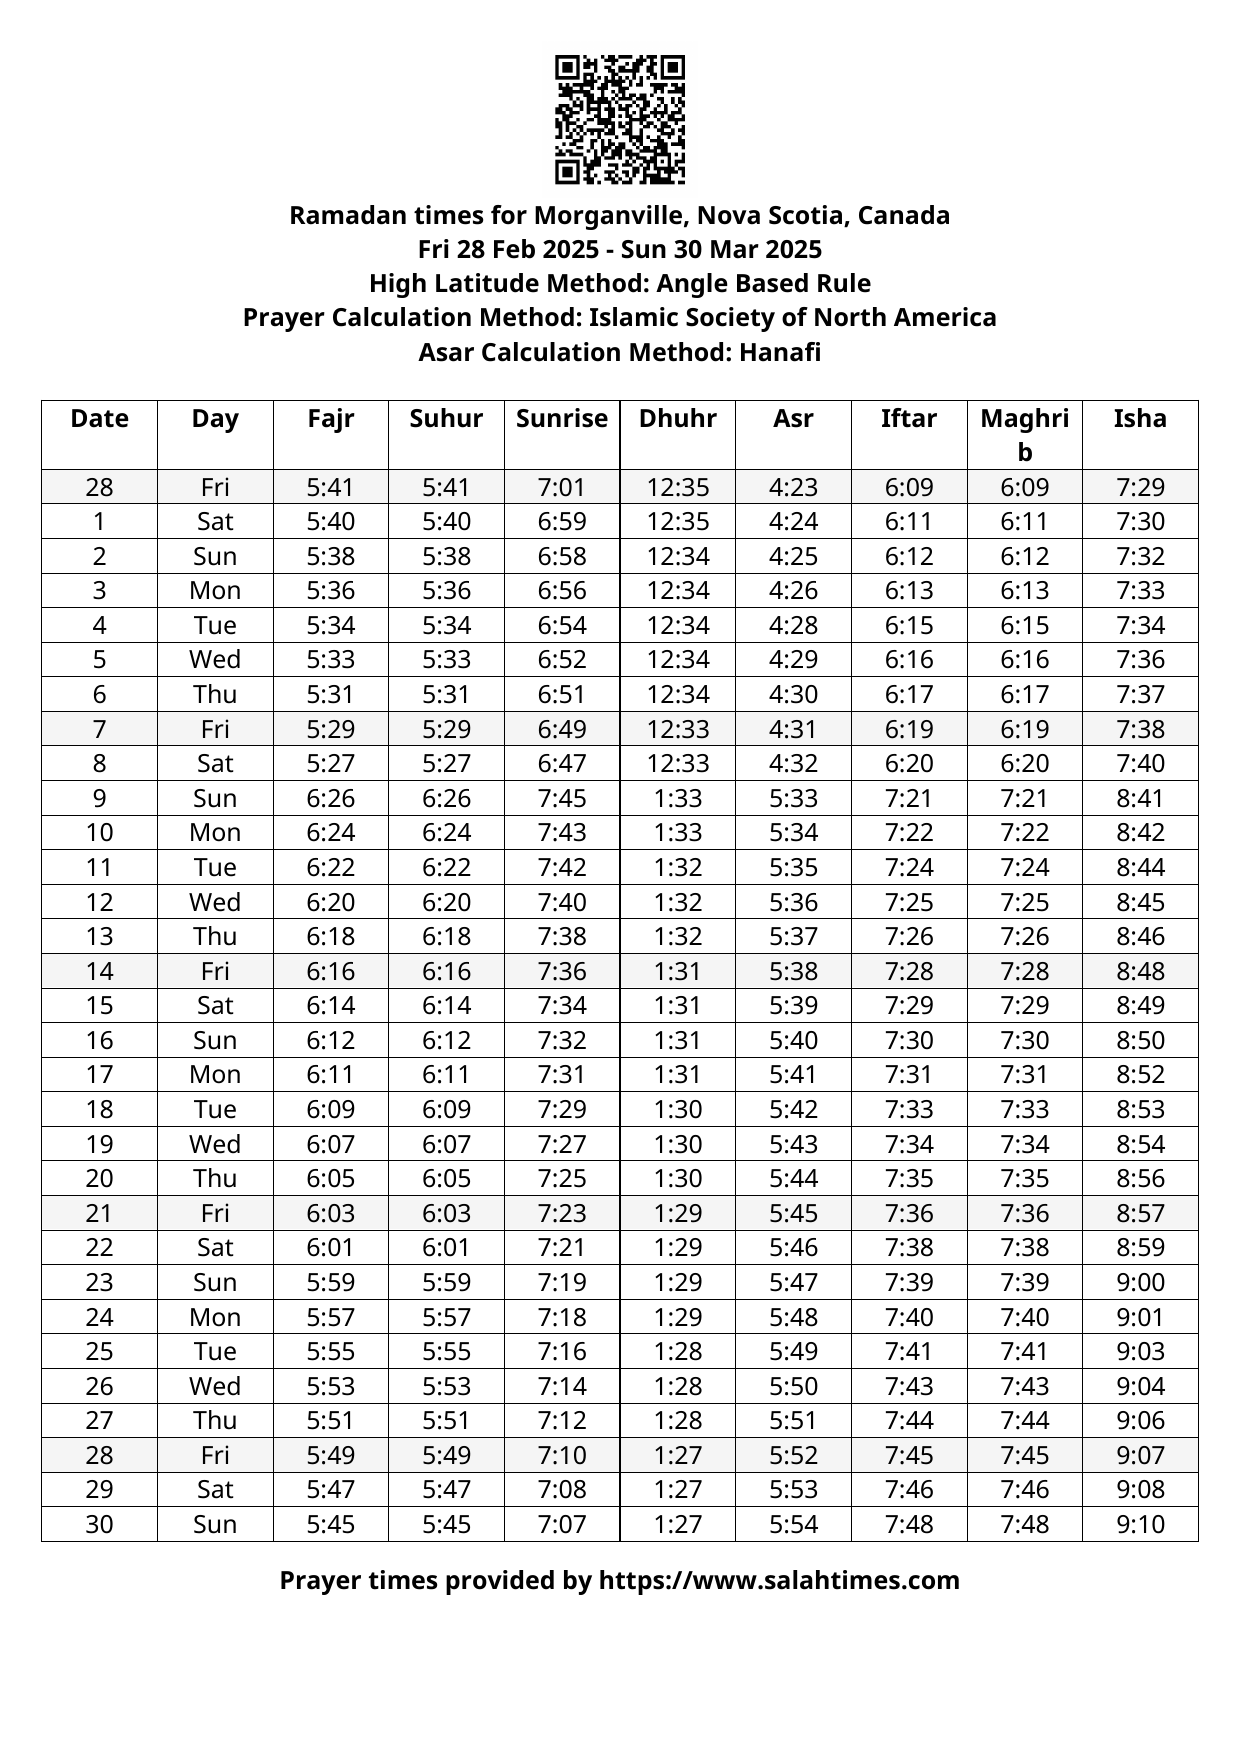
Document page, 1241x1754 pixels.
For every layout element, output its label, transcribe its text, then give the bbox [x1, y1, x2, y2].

table_cell 1:27 [621, 1473, 735, 1506]
table_cell Mon [158, 816, 273, 849]
table_cell 26 [42, 1369, 157, 1402]
table_cell 7:21 [852, 781, 967, 814]
table_cell 8:49 [1083, 989, 1198, 1022]
table_header Day [158, 401, 273, 469]
table_cell 5:49 [274, 1438, 388, 1472]
table_cell 1:28 [621, 1369, 735, 1402]
table_cell 6:20 [389, 885, 504, 918]
table_cell 7:28 [852, 954, 967, 987]
table_cell 5:36 [736, 885, 851, 918]
table_cell 6:24 [274, 816, 388, 849]
table_cell 8 [42, 746, 157, 780]
table_cell Thu [158, 919, 273, 953]
table_cell 7:30 [968, 1023, 1082, 1057]
table_cell 5:41 [274, 470, 388, 503]
table_cell 1:28 [621, 1334, 735, 1368]
table_cell 8:45 [1083, 885, 1198, 918]
table_cell 7:16 [505, 1334, 619, 1368]
table_cell 1:31 [621, 1058, 735, 1091]
table_cell Sun [158, 539, 273, 572]
table_cell 7:38 [852, 1231, 967, 1264]
table_cell 7:30 [1083, 504, 1198, 538]
table_cell 5:36 [274, 574, 388, 607]
table_cell Thu [158, 1404, 273, 1437]
table_cell 9:04 [1083, 1369, 1198, 1402]
table_cell 5:31 [274, 677, 388, 711]
table_cell 9:08 [1083, 1473, 1198, 1506]
table_cell 5:53 [274, 1369, 388, 1402]
table_cell 20 [42, 1161, 157, 1195]
text Prayer times provided by https://www.salahtimes.com [42, 1563, 1198, 1597]
table_cell 6:22 [274, 850, 388, 884]
table_cell Tue [158, 608, 273, 642]
table_cell 1:31 [621, 989, 735, 1022]
table_cell 7:46 [852, 1473, 967, 1506]
table_cell 7:48 [968, 1507, 1082, 1541]
table_cell 6:01 [389, 1231, 504, 1264]
table_cell 7:36 [1083, 643, 1198, 676]
table_cell 4:24 [736, 504, 851, 538]
table_cell 5:53 [389, 1369, 504, 1402]
table_cell 9:10 [1083, 1507, 1198, 1541]
table_cell 5:50 [736, 1369, 851, 1402]
table_cell 7:43 [505, 816, 619, 849]
table_cell 1:32 [621, 885, 735, 918]
table_header Asr [736, 401, 851, 469]
table_cell 6:16 [274, 954, 388, 987]
table_cell 12:34 [621, 574, 735, 607]
table_cell 4:32 [736, 746, 851, 780]
table_cell 27 [42, 1404, 157, 1437]
table_cell Tue [158, 1334, 273, 1368]
table_cell 19 [42, 1127, 157, 1160]
table_cell 6:20 [968, 746, 1082, 780]
table_cell 6:58 [505, 539, 619, 572]
table_cell 7:30 [852, 1023, 967, 1057]
table_cell 7:36 [852, 1196, 967, 1229]
table_cell 7:29 [968, 989, 1082, 1022]
table_cell Fri [158, 1196, 273, 1229]
table_cell 5:51 [274, 1404, 388, 1437]
table_cell 11 [42, 850, 157, 884]
table_cell 6:47 [505, 746, 619, 780]
table_cell 8:48 [1083, 954, 1198, 987]
table_cell 1:29 [621, 1231, 735, 1264]
table_cell 5:34 [389, 608, 504, 642]
table_cell 6:12 [274, 1023, 388, 1057]
table_cell 13 [42, 919, 157, 953]
table_cell 7:35 [968, 1161, 1082, 1195]
table_cell 5:40 [274, 504, 388, 538]
table_cell 7:43 [852, 1369, 967, 1402]
table_cell 30 [42, 1507, 157, 1541]
table_cell 6:52 [505, 643, 619, 676]
table_cell 6:20 [852, 746, 967, 780]
table_header Isha [1083, 401, 1198, 469]
table_cell 6 [42, 677, 157, 711]
table_cell 6:15 [852, 608, 967, 642]
table_cell 5:40 [389, 504, 504, 538]
table_cell 22 [42, 1231, 157, 1264]
table_cell 7:28 [968, 954, 1082, 987]
table_cell 5:40 [736, 1023, 851, 1057]
table_cell 7:31 [505, 1058, 619, 1091]
table_cell 6:26 [389, 781, 504, 814]
table_cell 6:05 [389, 1161, 504, 1195]
table_cell 6:11 [274, 1058, 388, 1091]
table_cell 1:33 [621, 816, 735, 849]
table_cell 5:59 [274, 1265, 388, 1299]
table_cell 5:33 [274, 643, 388, 676]
table_cell Tue [158, 850, 273, 884]
table_cell 7:26 [852, 919, 967, 953]
table_cell 7:45 [968, 1438, 1082, 1472]
table_cell 5:51 [389, 1404, 504, 1437]
table_cell 1:29 [621, 1196, 735, 1229]
table_cell 4:29 [736, 643, 851, 676]
table_cell Sat [158, 1473, 273, 1506]
table_cell 5:38 [736, 954, 851, 987]
table_cell 12:33 [621, 746, 735, 780]
table_cell 7:39 [852, 1265, 967, 1299]
table_cell 1 [42, 504, 157, 538]
table_cell 6:19 [852, 712, 967, 745]
table_cell 7:08 [505, 1473, 619, 1506]
table_cell 12 [42, 885, 157, 918]
table_cell Mon [158, 1058, 273, 1091]
table_cell 1:31 [621, 954, 735, 987]
table_cell 7:45 [505, 781, 619, 814]
table_cell 1:30 [621, 1161, 735, 1195]
table_cell 5:42 [736, 1092, 851, 1126]
table_cell 7:22 [852, 816, 967, 849]
table_cell 6:18 [274, 919, 388, 953]
table_cell 7:26 [968, 919, 1082, 953]
table_cell 14 [42, 954, 157, 987]
table_header Fajr [274, 401, 388, 469]
table_cell Fri [158, 470, 273, 503]
table_cell 7:21 [968, 781, 1082, 814]
table_header Maghrib [968, 401, 1082, 469]
table_cell 6:11 [968, 504, 1082, 538]
table_cell 5:33 [736, 781, 851, 814]
table_cell 7:14 [505, 1369, 619, 1402]
table_cell 5:52 [736, 1438, 851, 1472]
table_cell 6:14 [389, 989, 504, 1022]
table_cell 7:33 [968, 1092, 1082, 1126]
table_cell 1:29 [621, 1265, 735, 1299]
table_cell Wed [158, 1127, 273, 1160]
table_cell 8:54 [1083, 1127, 1198, 1160]
table_cell Sun [158, 1265, 273, 1299]
table_cell 6:03 [274, 1196, 388, 1229]
table_cell 7:32 [1083, 539, 1198, 572]
table_cell 7:33 [1083, 574, 1198, 607]
table_cell 6:09 [274, 1092, 388, 1126]
table_cell 7:19 [505, 1265, 619, 1299]
table_header Iftar [852, 401, 967, 469]
table_cell 7:25 [852, 885, 967, 918]
table_cell Sat [158, 1231, 273, 1264]
table_cell 7:12 [505, 1404, 619, 1437]
table_cell 5:29 [274, 712, 388, 745]
table_cell Wed [158, 643, 273, 676]
table_cell 7:44 [968, 1404, 1082, 1437]
table_cell 7:18 [505, 1300, 619, 1333]
table_cell 6:17 [852, 677, 967, 711]
table_cell Sun [158, 1507, 273, 1541]
table_cell 12:34 [621, 608, 735, 642]
table_cell 5:53 [736, 1473, 851, 1506]
table_cell 7:38 [968, 1231, 1082, 1264]
table_cell 7:34 [505, 989, 619, 1022]
table_cell 6:09 [389, 1092, 504, 1126]
table_cell 1:28 [621, 1404, 735, 1437]
table_cell 7:32 [505, 1023, 619, 1057]
text Prayer Calculation Method: Islamic Society of North America [42, 300, 1198, 334]
table_cell 7:48 [852, 1507, 967, 1541]
table_cell 8:53 [1083, 1092, 1198, 1126]
table_cell 1:33 [621, 781, 735, 814]
table_cell 6:18 [389, 919, 504, 953]
table_cell 8:52 [1083, 1058, 1198, 1091]
table_cell 4:26 [736, 574, 851, 607]
table_cell 1:32 [621, 919, 735, 953]
table_cell 6:54 [505, 608, 619, 642]
table_cell 7:31 [852, 1058, 967, 1091]
table_cell 5:47 [389, 1473, 504, 1506]
table_cell 8:50 [1083, 1023, 1198, 1057]
table_cell Sun [158, 1023, 273, 1057]
table_cell Sat [158, 989, 273, 1022]
table_cell 5:54 [736, 1507, 851, 1541]
table_cell 1:30 [621, 1127, 735, 1160]
table_cell 4 [42, 608, 157, 642]
table_cell 6:13 [852, 574, 967, 607]
table_cell 7:34 [852, 1127, 967, 1160]
table_cell 6:17 [968, 677, 1082, 711]
table_cell 6:11 [852, 504, 967, 538]
table_cell 29 [42, 1473, 157, 1506]
table_cell 6:59 [505, 504, 619, 538]
table_cell 7:41 [968, 1334, 1082, 1368]
table_cell 7:27 [505, 1127, 619, 1160]
table_cell 17 [42, 1058, 157, 1091]
table_cell Tue [158, 1092, 273, 1126]
table_cell 5:55 [274, 1334, 388, 1368]
table_cell 7:01 [505, 470, 619, 503]
table_cell 6:12 [968, 539, 1082, 572]
table_cell 6:12 [389, 1023, 504, 1057]
table_cell 7:25 [968, 885, 1082, 918]
table_cell 21 [42, 1196, 157, 1229]
table_cell 7:24 [852, 850, 967, 884]
table_cell 6:16 [389, 954, 504, 987]
table_cell 15 [42, 989, 157, 1022]
table_cell Fri [158, 954, 273, 987]
table_cell 5:57 [389, 1300, 504, 1333]
table_cell 5:55 [389, 1334, 504, 1368]
table_cell 6:11 [389, 1058, 504, 1091]
table_cell 7:31 [968, 1058, 1082, 1091]
table_cell 6:51 [505, 677, 619, 711]
table_cell 6:01 [274, 1231, 388, 1264]
table_cell 7:43 [968, 1369, 1082, 1402]
table_cell 5:45 [274, 1507, 388, 1541]
table_cell 7:40 [968, 1300, 1082, 1333]
table_cell 1:30 [621, 1092, 735, 1126]
table_cell 5:51 [736, 1404, 851, 1437]
table_cell 5:45 [389, 1507, 504, 1541]
table_cell 5:47 [736, 1265, 851, 1299]
table_cell 7:45 [852, 1438, 967, 1472]
table_cell 5:45 [736, 1196, 851, 1229]
table_header Dhuhr [621, 401, 735, 469]
table_header Suhur [389, 401, 504, 469]
table_cell 6:26 [274, 781, 388, 814]
table_cell 6:09 [852, 470, 967, 503]
table_cell 5:36 [389, 574, 504, 607]
table_cell 7:10 [505, 1438, 619, 1472]
table_cell 7:36 [968, 1196, 1082, 1229]
table_cell 18 [42, 1092, 157, 1126]
table_cell 5:59 [389, 1265, 504, 1299]
table_cell 1:31 [621, 1023, 735, 1057]
table_cell 5:38 [389, 539, 504, 572]
table_cell 7:29 [852, 989, 967, 1022]
table_cell 5:46 [736, 1231, 851, 1264]
table_cell 6:13 [968, 574, 1082, 607]
table_cell 7:38 [1083, 712, 1198, 745]
table_cell 6:56 [505, 574, 619, 607]
table_cell 5:44 [736, 1161, 851, 1195]
table_cell 7:07 [505, 1507, 619, 1541]
table_cell Thu [158, 677, 273, 711]
table_cell 5:48 [736, 1300, 851, 1333]
table_cell 6:07 [274, 1127, 388, 1160]
table_cell 5:27 [274, 746, 388, 780]
table_cell 6:22 [389, 850, 504, 884]
table_cell 5:27 [389, 746, 504, 780]
table_cell 7:29 [505, 1092, 619, 1126]
table_cell 1:27 [621, 1507, 735, 1541]
table_cell 5:41 [389, 470, 504, 503]
table_cell 7:24 [968, 850, 1082, 884]
text Asar Calculation Method: Hanafi [42, 334, 1198, 368]
table_cell 7:23 [505, 1196, 619, 1229]
table_cell 7:42 [505, 850, 619, 884]
table_cell 12:35 [621, 504, 735, 538]
table_cell 5:43 [736, 1127, 851, 1160]
table_cell 5:29 [389, 712, 504, 745]
table_cell Mon [158, 574, 273, 607]
table_cell 6:07 [389, 1127, 504, 1160]
table_cell 12:33 [621, 712, 735, 745]
table_cell 7:37 [1083, 677, 1198, 711]
table_cell 5:33 [389, 643, 504, 676]
table_cell 16 [42, 1023, 157, 1057]
table_cell 8:57 [1083, 1196, 1198, 1229]
table_cell 6:09 [968, 470, 1082, 503]
table_cell 9:00 [1083, 1265, 1198, 1299]
table_cell 7:25 [505, 1161, 619, 1195]
table_cell 6:15 [968, 608, 1082, 642]
table_cell 5:49 [736, 1334, 851, 1368]
table_cell 1:27 [621, 1438, 735, 1472]
table_cell 8:59 [1083, 1231, 1198, 1264]
table_cell 9:01 [1083, 1300, 1198, 1333]
table_cell 7:40 [505, 885, 619, 918]
table_cell 6:12 [852, 539, 967, 572]
table_cell 6:20 [274, 885, 388, 918]
table_cell 7 [42, 712, 157, 745]
table_cell Sun [158, 781, 273, 814]
table_cell 7:41 [852, 1334, 967, 1368]
table_cell 7:36 [505, 954, 619, 987]
table_cell 23 [42, 1265, 157, 1299]
table_cell 1:32 [621, 850, 735, 884]
table_cell 7:34 [1083, 608, 1198, 642]
text Fri 28 Feb 2025 - Sun 30 Mar 2025 [42, 232, 1198, 266]
table_cell 8:41 [1083, 781, 1198, 814]
table_header Sunrise [505, 401, 619, 469]
table_cell 8:56 [1083, 1161, 1198, 1195]
table_cell 12:34 [621, 677, 735, 711]
table_cell 8:46 [1083, 919, 1198, 953]
table_cell 9:07 [1083, 1438, 1198, 1472]
table_cell 9 [42, 781, 157, 814]
picture [542, 41, 699, 198]
table_cell 5:39 [736, 989, 851, 1022]
table_cell Thu [158, 1161, 273, 1195]
table_cell 4:30 [736, 677, 851, 711]
table_cell Wed [158, 1369, 273, 1402]
table_cell 6:16 [968, 643, 1082, 676]
table_cell 5:41 [736, 1058, 851, 1091]
table_cell 7:38 [505, 919, 619, 953]
table_header Date [42, 401, 157, 469]
table_cell 8:42 [1083, 816, 1198, 849]
table_cell 5:49 [389, 1438, 504, 1472]
table_cell 5:38 [274, 539, 388, 572]
table_cell 8:44 [1083, 850, 1198, 884]
table_cell 5 [42, 643, 157, 676]
table_cell 5:35 [736, 850, 851, 884]
table_cell 6:49 [505, 712, 619, 745]
table_cell 7:29 [1083, 470, 1198, 503]
table_cell 5:57 [274, 1300, 388, 1333]
table_cell 7:44 [852, 1404, 967, 1437]
table_cell 9:06 [1083, 1404, 1198, 1437]
table_cell Fri [158, 712, 273, 745]
table_cell 7:40 [852, 1300, 967, 1333]
table_cell 28 [42, 1438, 157, 1472]
table_cell 2 [42, 539, 157, 572]
table_cell Mon [158, 1300, 273, 1333]
table_cell 5:34 [736, 816, 851, 849]
table_cell 7:39 [968, 1265, 1082, 1299]
table_cell 7:35 [852, 1161, 967, 1195]
table_cell 7:22 [968, 816, 1082, 849]
table_cell 9:03 [1083, 1334, 1198, 1368]
table_cell 5:47 [274, 1473, 388, 1506]
table_cell 6:16 [852, 643, 967, 676]
table_cell 24 [42, 1300, 157, 1333]
table_cell 7:46 [968, 1473, 1082, 1506]
table_cell Fri [158, 1438, 273, 1472]
table_cell 12:35 [621, 470, 735, 503]
table_cell 4:28 [736, 608, 851, 642]
table_cell 6:14 [274, 989, 388, 1022]
table_cell 1:29 [621, 1300, 735, 1333]
table_cell 10 [42, 816, 157, 849]
table_cell 4:25 [736, 539, 851, 572]
table_cell 12:34 [621, 643, 735, 676]
table_cell Sat [158, 504, 273, 538]
table_cell 28 [42, 470, 157, 503]
table_cell 5:31 [389, 677, 504, 711]
table_cell 5:37 [736, 919, 851, 953]
table_cell 3 [42, 574, 157, 607]
table_cell 6:03 [389, 1196, 504, 1229]
table_cell 4:23 [736, 470, 851, 503]
table_cell 6:05 [274, 1161, 388, 1195]
table_cell 5:34 [274, 608, 388, 642]
table_cell 6:19 [968, 712, 1082, 745]
table_cell 7:34 [968, 1127, 1082, 1160]
table_cell 4:31 [736, 712, 851, 745]
text High Latitude Method: Angle Based Rule [42, 266, 1198, 300]
table_cell 7:21 [505, 1231, 619, 1264]
text Ramadan times for Morganville, Nova Scotia, Canada [42, 198, 1198, 232]
table_cell Wed [158, 885, 273, 918]
table_cell 12:34 [621, 539, 735, 572]
table_cell 25 [42, 1334, 157, 1368]
table_cell Sat [158, 746, 273, 780]
table_cell 7:40 [1083, 746, 1198, 780]
table_cell 6:24 [389, 816, 504, 849]
table_cell 7:33 [852, 1092, 967, 1126]
